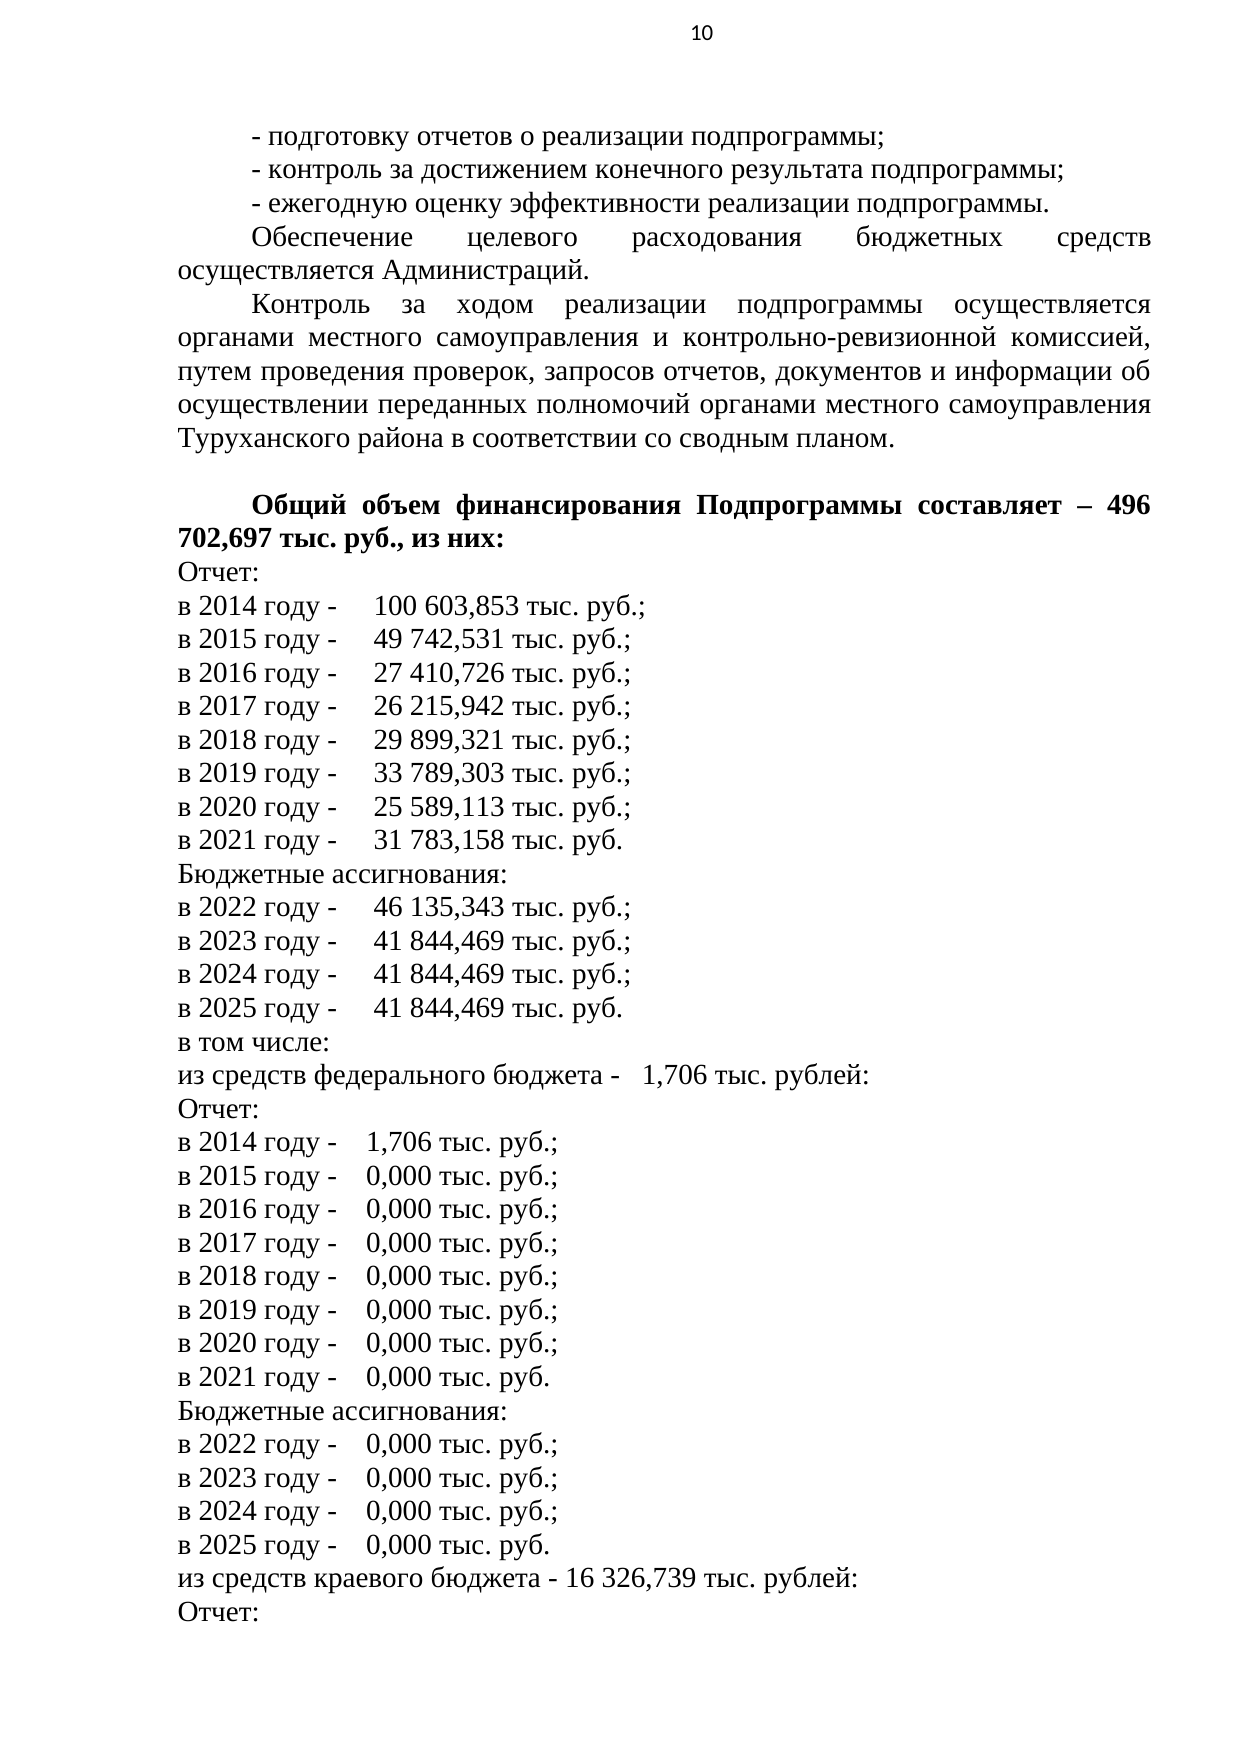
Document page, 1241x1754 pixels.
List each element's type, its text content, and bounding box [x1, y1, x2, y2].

text в 2015 году - 0,000 тыс. руб.; [177, 1158, 1152, 1191]
text в 2025 году - 0,000 тыс. руб. [177, 1527, 1152, 1560]
text в 2018 году - 29 899,321 тыс. руб.; [177, 722, 1152, 755]
text Общий объем финансирования Подпрограммы составляет – 496 702,697 тыс. руб., из них: [177, 487, 1152, 554]
text в 2017 году - 26 215,942 тыс. руб.; [177, 688, 1152, 722]
text - ежегодную оценку эффективности реализации подпрограммы. [177, 185, 1152, 219]
text в 2019 году - 33 789,303 тыс. руб.; [177, 755, 1152, 789]
text в 2025 году - 41 844,469 тыс. руб. [177, 990, 1152, 1024]
text в 2020 году - 0,000 тыс. руб.; [177, 1326, 1152, 1359]
text в 2016 году - 27 410,726 тыс. руб.; [177, 655, 1152, 688]
text в 2014 году - 100 603,853 тыс. руб.; [177, 588, 1152, 621]
text Отчет: [177, 554, 1152, 588]
text - контроль за достижением конечного результата подпрограммы; [177, 152, 1152, 185]
text Бюджетные ассигнования: [177, 856, 1152, 889]
text в 2021 году - 0,000 тыс. руб. [177, 1359, 1152, 1393]
text в 2023 году - 41 844,469 тыс. руб.; [177, 923, 1152, 957]
text Отчет: [177, 1594, 1152, 1627]
text в 2022 году - 46 135,343 тыс. руб.; [177, 889, 1152, 923]
text в 2022 году - 0,000 тыс. руб.; [177, 1426, 1152, 1460]
text Отчет: [177, 1091, 1152, 1124]
text - подготовку отчетов о реализации подпрограммы; [177, 118, 1152, 152]
text в 2019 году - 0,000 тыс. руб.; [177, 1292, 1152, 1326]
text в 2015 году - 49 742,531 тыс. руб.; [177, 621, 1152, 655]
text в 2017 году - 0,000 тыс. руб.; [177, 1225, 1152, 1258]
text в 2018 году - 0,000 тыс. руб.; [177, 1258, 1152, 1292]
text из средств краевого бюджета - 16 326,739 тыс. рублей: [177, 1560, 1152, 1594]
text в 2024 году - 41 844,469 тыс. руб.; [177, 957, 1152, 990]
text в 2021 году - 31 783,158 тыс. руб. [177, 822, 1152, 856]
text в 2023 году - 0,000 тыс. руб.; [177, 1460, 1152, 1493]
text Бюджетные ассигнования: [177, 1393, 1152, 1426]
text в 2014 году - 1,706 тыс. руб.; [177, 1124, 1152, 1158]
text в том числе: [177, 1024, 1152, 1057]
text Контроль за ходом реализации подпрограммы осуществляется органами местного самоуправления и контрольно-ревизионной комиссией, путем проведения проверок, запросов отчетов, документов и информации об осуществлении переданных полномочий органами местного самоуправления Туруханского района в соответствии со сводным планом. [177, 286, 1152, 453]
text в 2020 году - 25 589,113 тыс. руб.; [177, 789, 1152, 822]
text Обеспечение целевого расходования бюджетных средств осуществляется Администраций. [177, 219, 1152, 286]
text в 2016 году - 0,000 тыс. руб.; [177, 1191, 1152, 1225]
text в 2024 году - 0,000 тыс. руб.; [177, 1493, 1152, 1527]
text из средств федерального бюджета - 1,706 тыс. рублей: [177, 1057, 1152, 1091]
